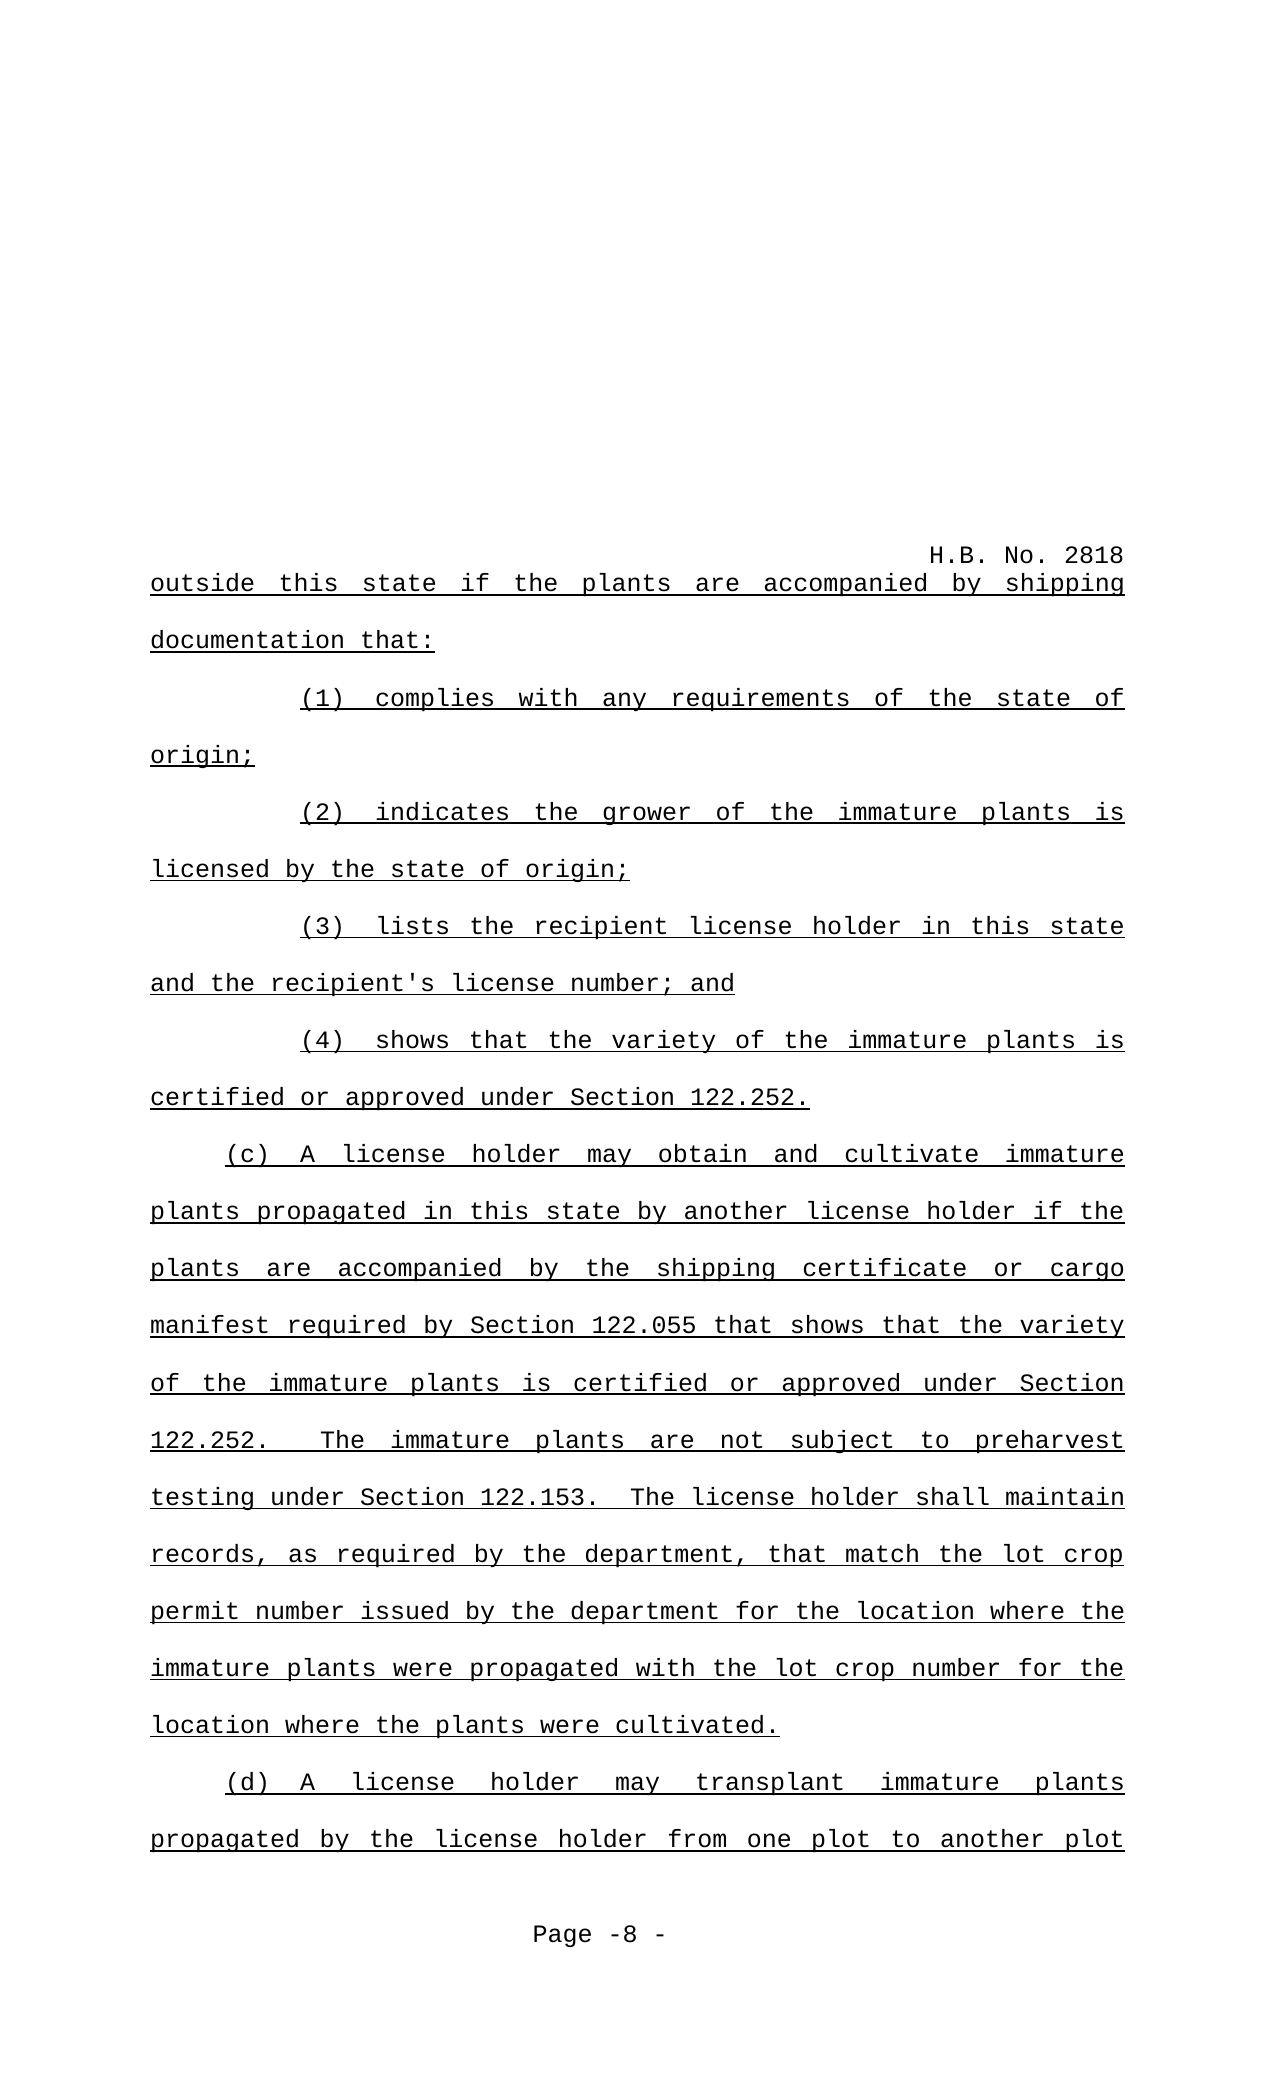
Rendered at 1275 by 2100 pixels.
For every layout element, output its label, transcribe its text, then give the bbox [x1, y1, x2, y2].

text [150, 571, 1125, 594]
text (c) A license holder may obtain and cultivate immature plants propagated in this state by another license holder if the plants are accompanied by the shipping certificate or cargo manifest required by Section 122.055 that shows that the variety of the immature plants is certified or approved under Section 122.252. The immature plants are not subject to preharvest testing under Section 122.153. The license holder shall maintain records, as required by the department, that match the lot crop permit number issued by the department for the location where the immature plants were propagated with the lot crop number for the location where the plants were cultivated. [150, 1281, 1125, 1336]
text (c) A license holder may obtain and cultivate immature plants propagated in this state by another license holder if the plants are accompanied by the shipping certificate or cargo manifest required by Section 122.055 that shows that the variety of the immature plants is certified or approved under Section 122.252. The immature plants are not subject to preharvest testing under Section 122.153. The license holder shall maintain records, as required by the department, that match the lot crop permit number issued by the department for the location where the immature plants were propagated with the lot crop number for the location where the plants were cultivated. [150, 1224, 1125, 1279]
text (2) indicates the grower of the immature plants is licensed by the state of origin; [150, 799, 1125, 885]
text (c) A license holder may obtain and cultivate immature plants propagated in this state by another license holder if the plants are accompanied by the shipping certificate or cargo manifest required by Section 122.055 that shows that the variety of the immature plants is certified or approved under Section 122.252. The immature plants are not subject to preharvest testing under Section 122.153. The license holder shall maintain records, as required by the department, that match the lot crop permit number issued by the department for the location where the immature plants were propagated with the lot crop number for the location where the plants were cultivated. [150, 1142, 1125, 1222]
text (c) A license holder may obtain and cultivate immature plants propagated in this state by another license holder if the plants are accompanied by the shipping certificate or cargo manifest required by Section 122.055 that shows that the variety of the immature plants is certified or approved under Section 122.252. The immature plants are not subject to preharvest testing under Section 122.153. The license holder shall maintain records, as required by the department, that match the lot crop permit number issued by the department for the location where the immature plants were propagated with the lot crop number for the location where the plants were cultivated. [150, 1680, 1125, 1741]
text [150, 1769, 1125, 1850]
text (c) A license holder may obtain and cultivate immature plants propagated in this state by another license holder if the plants are accompanied by the shipping certificate or cargo manifest required by Section 122.055 that shows that the variety of the immature plants is certified or approved under Section 122.252. The immature plants are not subject to preharvest testing under Section 122.153. The license holder shall maintain records, as required by the department, that match the lot crop permit number issued by the department for the location where the immature plants were propagated with the lot crop number for the location where the plants were cultivated. [150, 1338, 1125, 1393]
text (c) A license holder may obtain and cultivate immature plants propagated in this state by another license holder if the plants are accompanied by the shipping certificate or cargo manifest required by Section 122.055 that shows that the variety of the immature plants is certified or approved under Section 122.252. The immature plants are not subject to preharvest testing under Section 122.153. The license holder shall maintain records, as required by the department, that match the lot crop permit number issued by the department for the location where the immature plants were propagated with the lot crop number for the location where the plants were cultivated. [150, 1623, 1125, 1679]
text (4) shows that the variety of the immature plants is certified or approved under Section 122.252. [150, 1027, 1125, 1113]
text (c) A license holder may obtain and cultivate immature plants propagated in this state by another license holder if the plants are accompanied by the shipping certificate or cargo manifest required by Section 122.055 that shows that the variety of the immature plants is certified or approved under Section 122.252. The immature plants are not subject to preharvest testing under Section 122.153. The license holder shall maintain records, as required by the department, that match the lot crop permit number issued by the department for the location where the immature plants were propagated with the lot crop number for the location where the plants were cultivated. [150, 1509, 1125, 1622]
text (c) A license holder may obtain and cultivate immature plants propagated in this state by another license holder if the plants are accompanied by the shipping certificate or cargo manifest required by Section 122.055 that shows that the variety of the immature plants is certified or approved under Section 122.252. The immature plants are not subject to preharvest testing under Section 122.153. The license holder shall maintain records, as required by the department, that match the lot crop permit number issued by the department for the location where the immature plants were propagated with the lot crop number for the location where the plants were cultivated. [150, 1395, 1125, 1450]
text (1) complies with any requirements of the state of origin; [150, 685, 1125, 771]
text (3) lists the recipient license holder in this state and the recipient's license number; and [150, 913, 1125, 999]
text (c) A license holder may obtain and cultivate immature plants propagated in this state by another license holder if the plants are accompanied by the shipping certificate or cargo manifest required by Section 122.055 that shows that the variety of the immature plants is certified or approved under Section 122.252. The immature plants are not subject to preharvest testing under Section 122.153. The license holder shall maintain records, as required by the department, that match the lot crop permit number issued by the department for the location where the immature plants were propagated with the lot crop number for the location where the plants were cultivated. [150, 1452, 1125, 1508]
